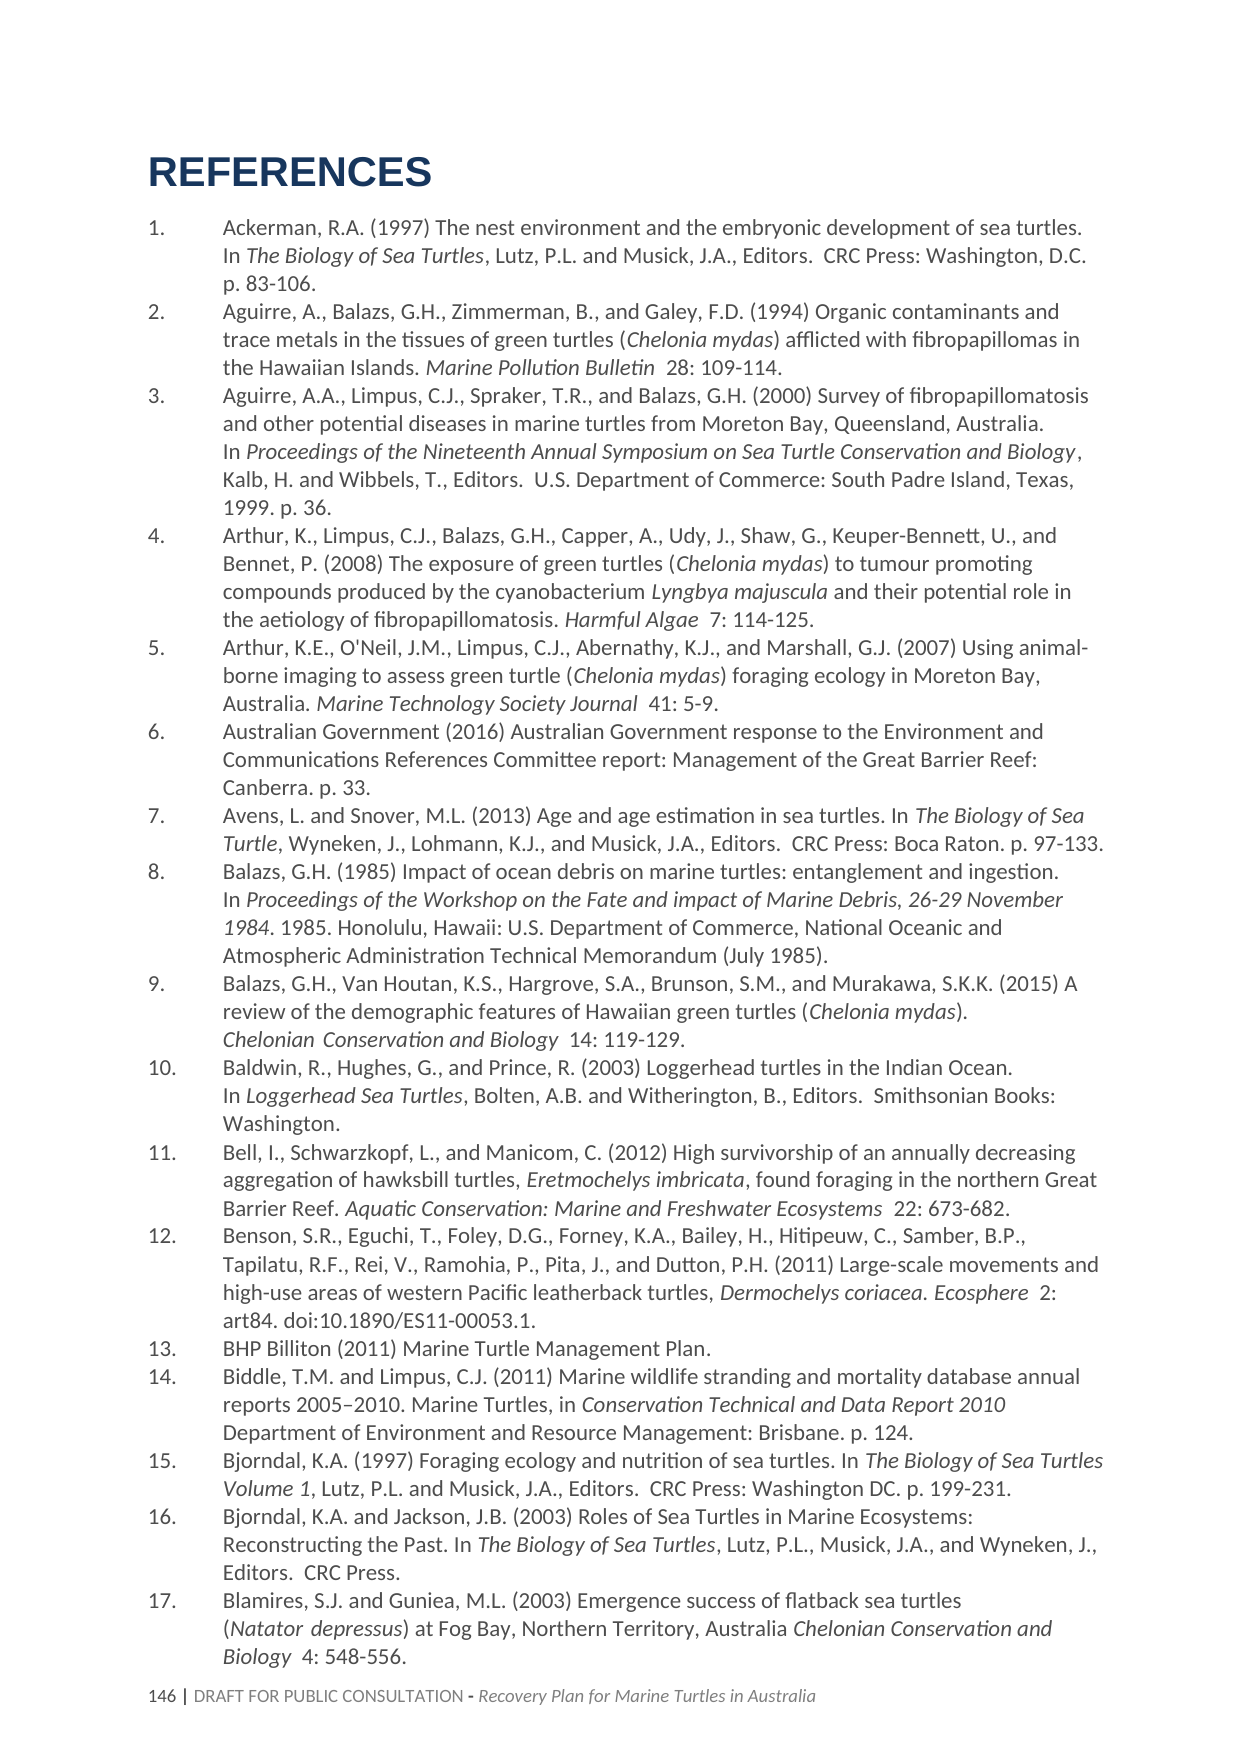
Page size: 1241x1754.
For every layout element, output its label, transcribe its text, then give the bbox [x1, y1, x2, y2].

text 5. Arthur, K.E., O'Neil, J.M., Limpus, C.J., Abernathy, K.J., and Marshall, G.J. (2007) Using animal-borne imaging to assess green turtle (Chelonia mydas) foraging ecology in Moreton Bay, Australia. Marine Technology Society Journal 41: 5-9. [148, 633, 1107, 717]
text 8. Balazs, G.H. (1985) Impact of ocean debris on marine turtles: entanglement and ingestion. In Proceedings of the Workshop on the Fate and impact of Marine Debris, 26-29 November 1984. 1985. Honolulu, Hawaii: U.S. Department of Commerce, National Oceanic and Atmospheric Administration Technical Memorandum (July 1985). [148, 857, 1107, 969]
text 17. Blamires, S.J. and Guniea, M.L. (2003) Emergence success of flatback sea turtles (Natator depressus) at Fog Bay, Northern Territory, Australia Chelonian Conservation and Biology 4: 548-556. [148, 1586, 1107, 1670]
text 9. Balazs, G.H., Van Houtan, K.S., Hargrove, S.A., Brunson, S.M., and Murakawa, S.K.K. (2015) A review of the demographic features of Hawaiian green turtles (Chelonia mydas). Chelonian Conservation and Biology 14: 119-129. [148, 969, 1107, 1053]
text 4. Arthur, K., Limpus, C.J., Balazs, G.H., Capper, A., Udy, J., Shaw, G., Keuper-Bennett, U., and Bennet, P. (2008) The exposure of green turtles (Chelonia mydas) to tumour promoting compounds produced by the cyanobacterium Lyngbya majuscula and their potential role in the aetiology of fibropapillomatosis. Harmful Algae 7: 114-125. [148, 521, 1107, 633]
text 6. Australian Government (2016) Australian Government response to the Environment and Communications References Committee report: Management of the Great Barrier Reef: Canberra. p. 33. [148, 717, 1107, 801]
text 10. Baldwin, R., Hughes, G., and Prince, R. (2003) Loggerhead turtles in the Indian Ocean. In Loggerhead Sea Turtles, Bolten, A.B. and Witherington, B., Editors. Smithsonian Books: Washington. [148, 1053, 1107, 1138]
text 2. Aguirre, A., Balazs, G.H., Zimmerman, B., and Galey, F.D. (1994) Organic contaminants and trace metals in the tissues of green turtles (Chelonia mydas) afflicted with fibropapillomas in the Hawaiian Islands. Marine Pollution Bulletin 28: 109-114. [148, 297, 1107, 381]
text 16. Bjorndal, K.A. and Jackson, J.B. (2003) Roles of Sea Turtles in Marine Ecosystems: Reconstructing the Past. In The Biology of Sea Turtles, Lutz, P.L., Musick, J.A., and Wyneken, J., Editors. CRC Press. [148, 1502, 1107, 1586]
text 14. Biddle, T.M. and Limpus, C.J. (2011) Marine wildlife stranding and mortality database annual reports 2005–2010. Marine Turtles, in Conservation Technical and Data Report 2010 Department of Environment and Resource Management: Brisbane. p. 124. [148, 1362, 1107, 1446]
text 12. Benson, S.R., Eguchi, T., Foley, D.G., Forney, K.A., Bailey, H., Hitipeuw, C., Samber, B.P., Tapilatu, R.F., Rei, V., Ramohia, P., Pita, J., and Dutton, P.H. (2011) Large-scale movements and high-use areas of western Pacific leatherback turtles, Dermochelys coriacea. Ecosphere 2: art84. doi:10.1890/ES11-00053.1. [148, 1222, 1107, 1334]
text 15. Bjorndal, K.A. (1997) Foraging ecology and nutrition of sea turtles. In The Biology of Sea Turtles Volume 1, Lutz, P.L. and Musick, J.A., Editors. CRC Press: Washington DC. p. 199-231. [148, 1446, 1107, 1502]
subtitle REFERENCES [148, 148, 1107, 196]
text 7. Avens, L. and Snover, M.L. (2013) Age and age estimation in sea turtles. In The Biology of Sea Turtle, Wyneken, J., Lohmann, K.J., and Musick, J.A., Editors. CRC Press: Boca Raton. p. 97-133. [148, 801, 1107, 857]
text 13. BHP Billiton (2011) Marine Turtle Management Plan. [148, 1334, 1107, 1362]
text 1. Ackerman, R.A. (1997) The nest environment and the embryonic development of sea turtles. In The Biology of Sea Turtles, Lutz, P.L. and Musick, J.A., Editors. CRC Press: Washington, D.C. p. 83-106. [148, 213, 1107, 297]
text 11. Bell, I., Schwarzkopf, L., and Manicom, C. (2012) High survivorship of an annually decreasing aggregation of hawksbill turtles, Eretmochelys imbricata, found foraging in the northern Great Barrier Reef. Aquatic Conservation: Marine and Freshwater Ecosystems 22: 673-682. [148, 1138, 1107, 1222]
text 3. Aguirre, A.A., Limpus, C.J., Spraker, T.R., and Balazs, G.H. (2000) Survey of fibropapillomatosis and other potential diseases in marine turtles from Moreton Bay, Queensland, Australia. In Proceedings of the Nineteenth Annual Symposium on Sea Turtle Conservation and Biology, Kalb, H. and Wibbels, T., Editors. U.S. Department of Commerce: South Padre Island, Texas, 1999. p. 36. [148, 381, 1107, 521]
